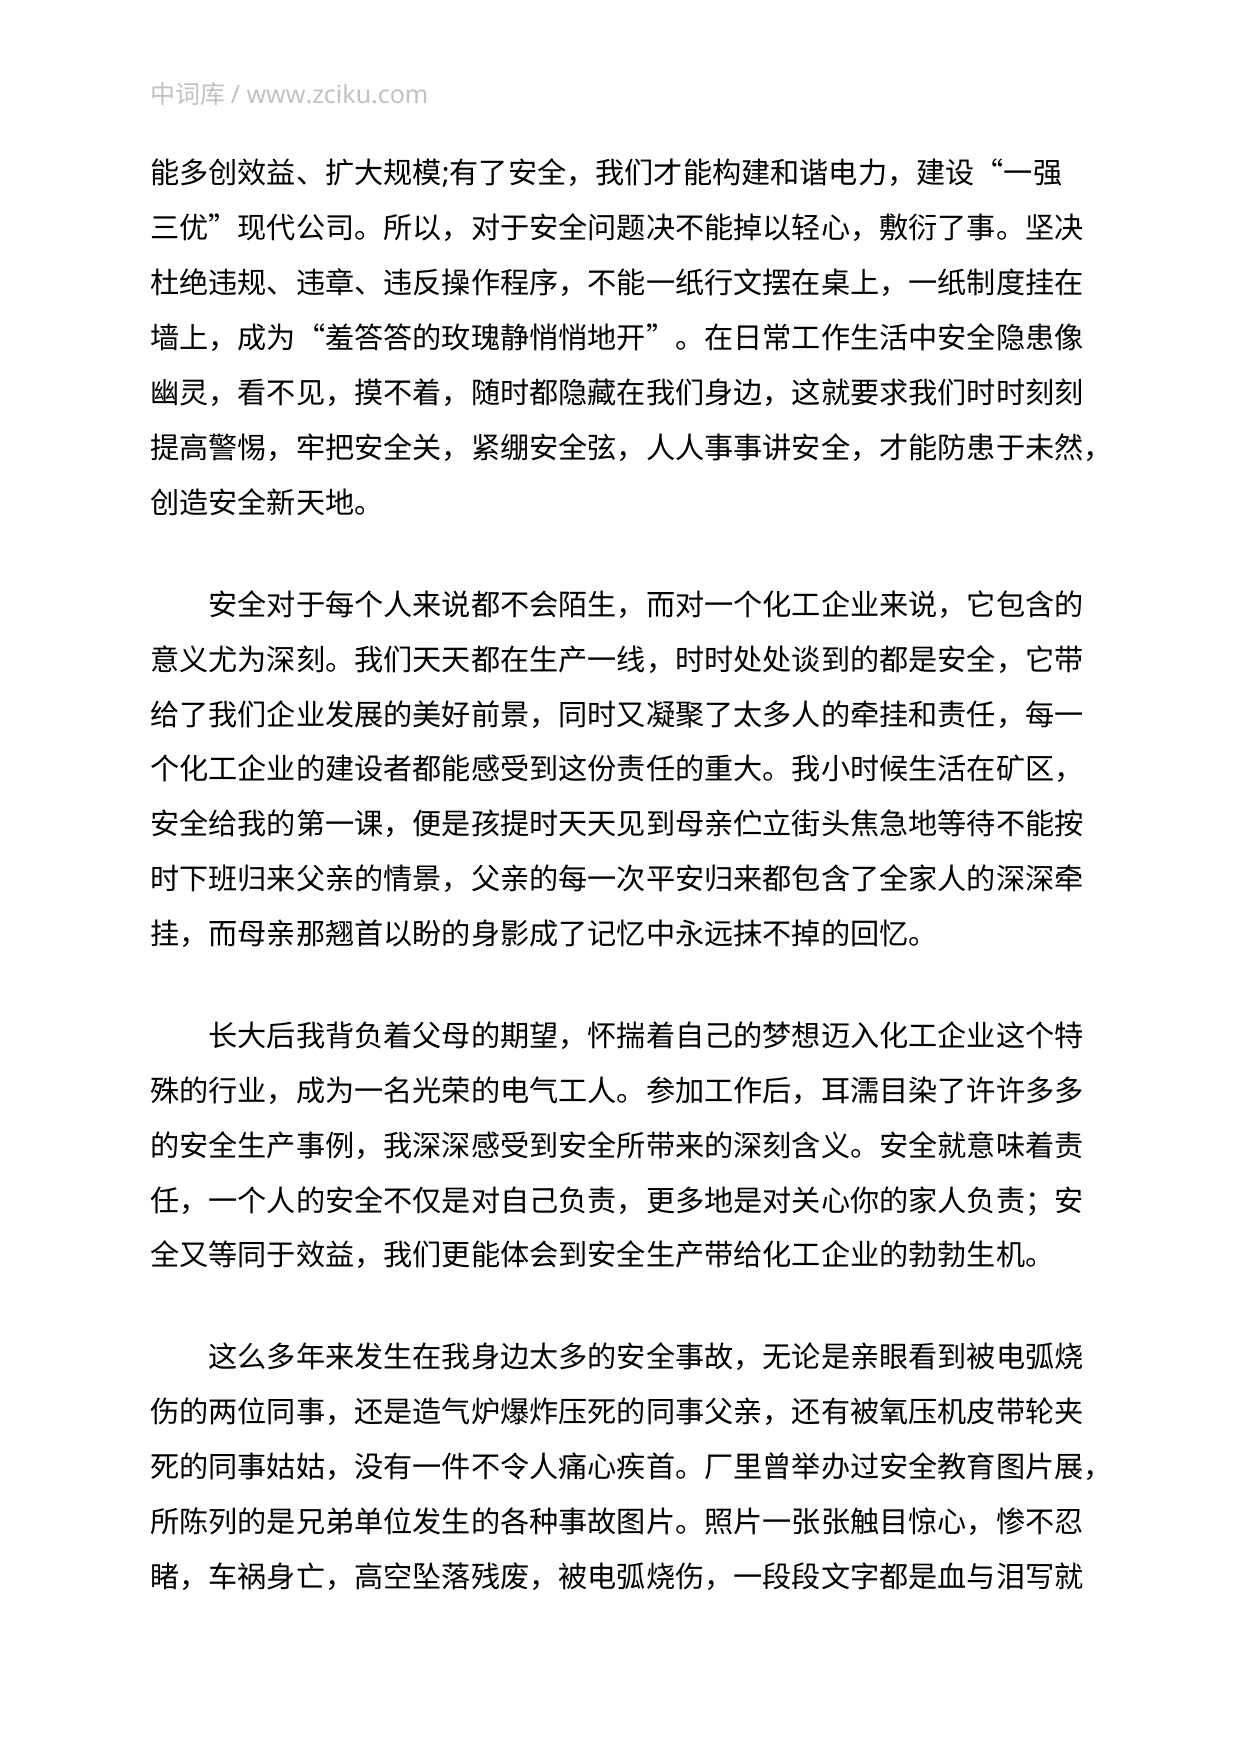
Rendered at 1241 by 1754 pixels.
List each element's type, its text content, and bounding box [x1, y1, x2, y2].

text 安全对于每个人来说都不会陌生，而对一个化工企业来说，它包含的意义尤为深刻。我们天天都在生产一线，时时处处谈到的都是安全，它带给了我们企业发展的美好前景，同时又凝聚了太多人的牵挂和责任，每一个化工企业的建设者都能感受到这份责任的重大。我小时候生活在矿区，安全给我的第一课，便是孩提时天天见到母亲伫立街头焦急地等待不能按时下班归来父亲的情景，父亲的每一次平安归来都包含了全家人的深深牵挂，而母亲那翘首以盼的身影成了记忆中永远抹不掉的回忆。 [150, 581, 1090, 953]
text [150, 150, 1090, 522]
text 长大后我背负着父母的期望，怀揣着自己的梦想迈入化工企业这个特殊的行业，成为一名光荣的电气工人。参加工作后，耳濡目染了许许多多的安全生产事例，我深深感受到安全所带来的深刻含义。安全就意味着责任，一个人的安全不仅是对自己负责，更多地是对关心你的家人负责；安全又等同于效益，我们更能体会到安全生产带给化工企业的勃勃生机。 [150, 1012, 1090, 1274]
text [150, 1334, 1090, 1596]
